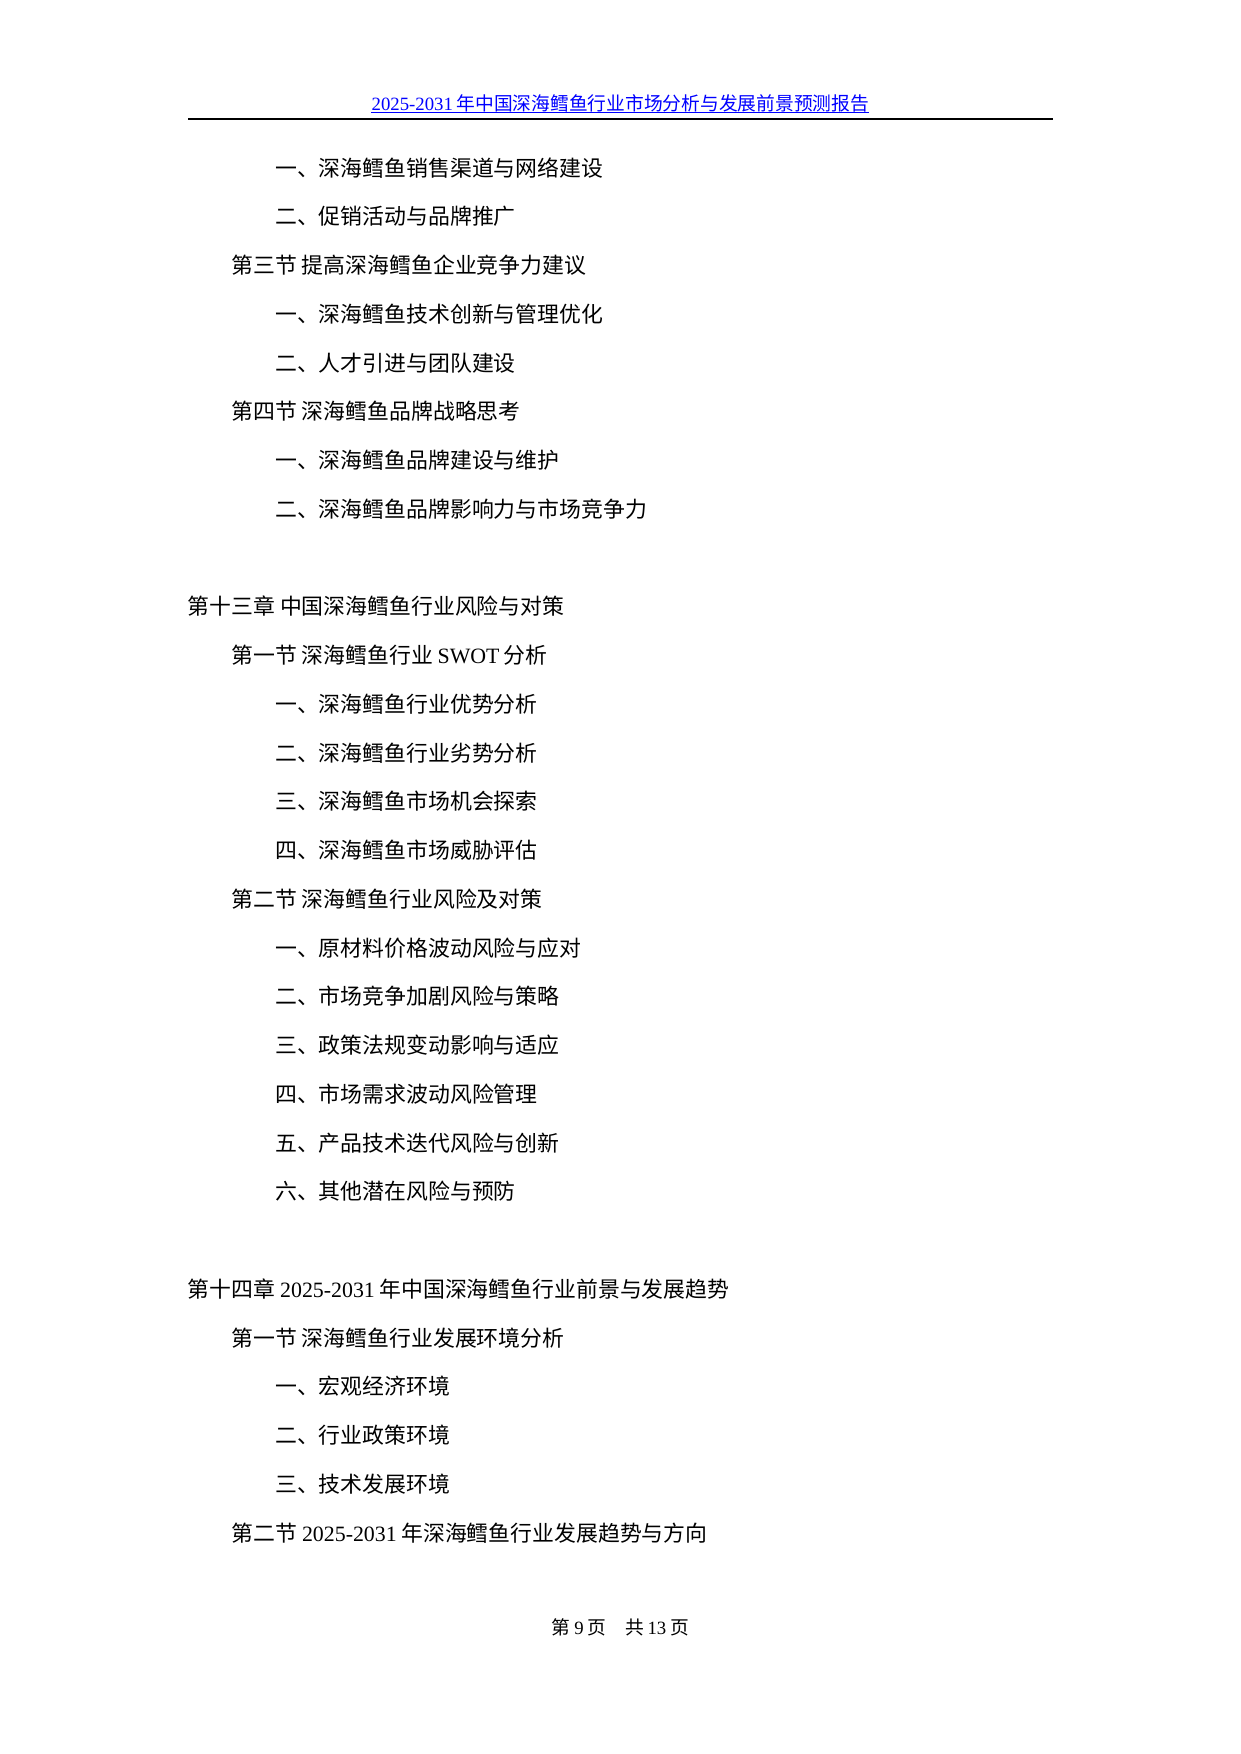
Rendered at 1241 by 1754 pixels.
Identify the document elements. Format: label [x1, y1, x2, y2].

text [187, 150, 1053, 1548]
